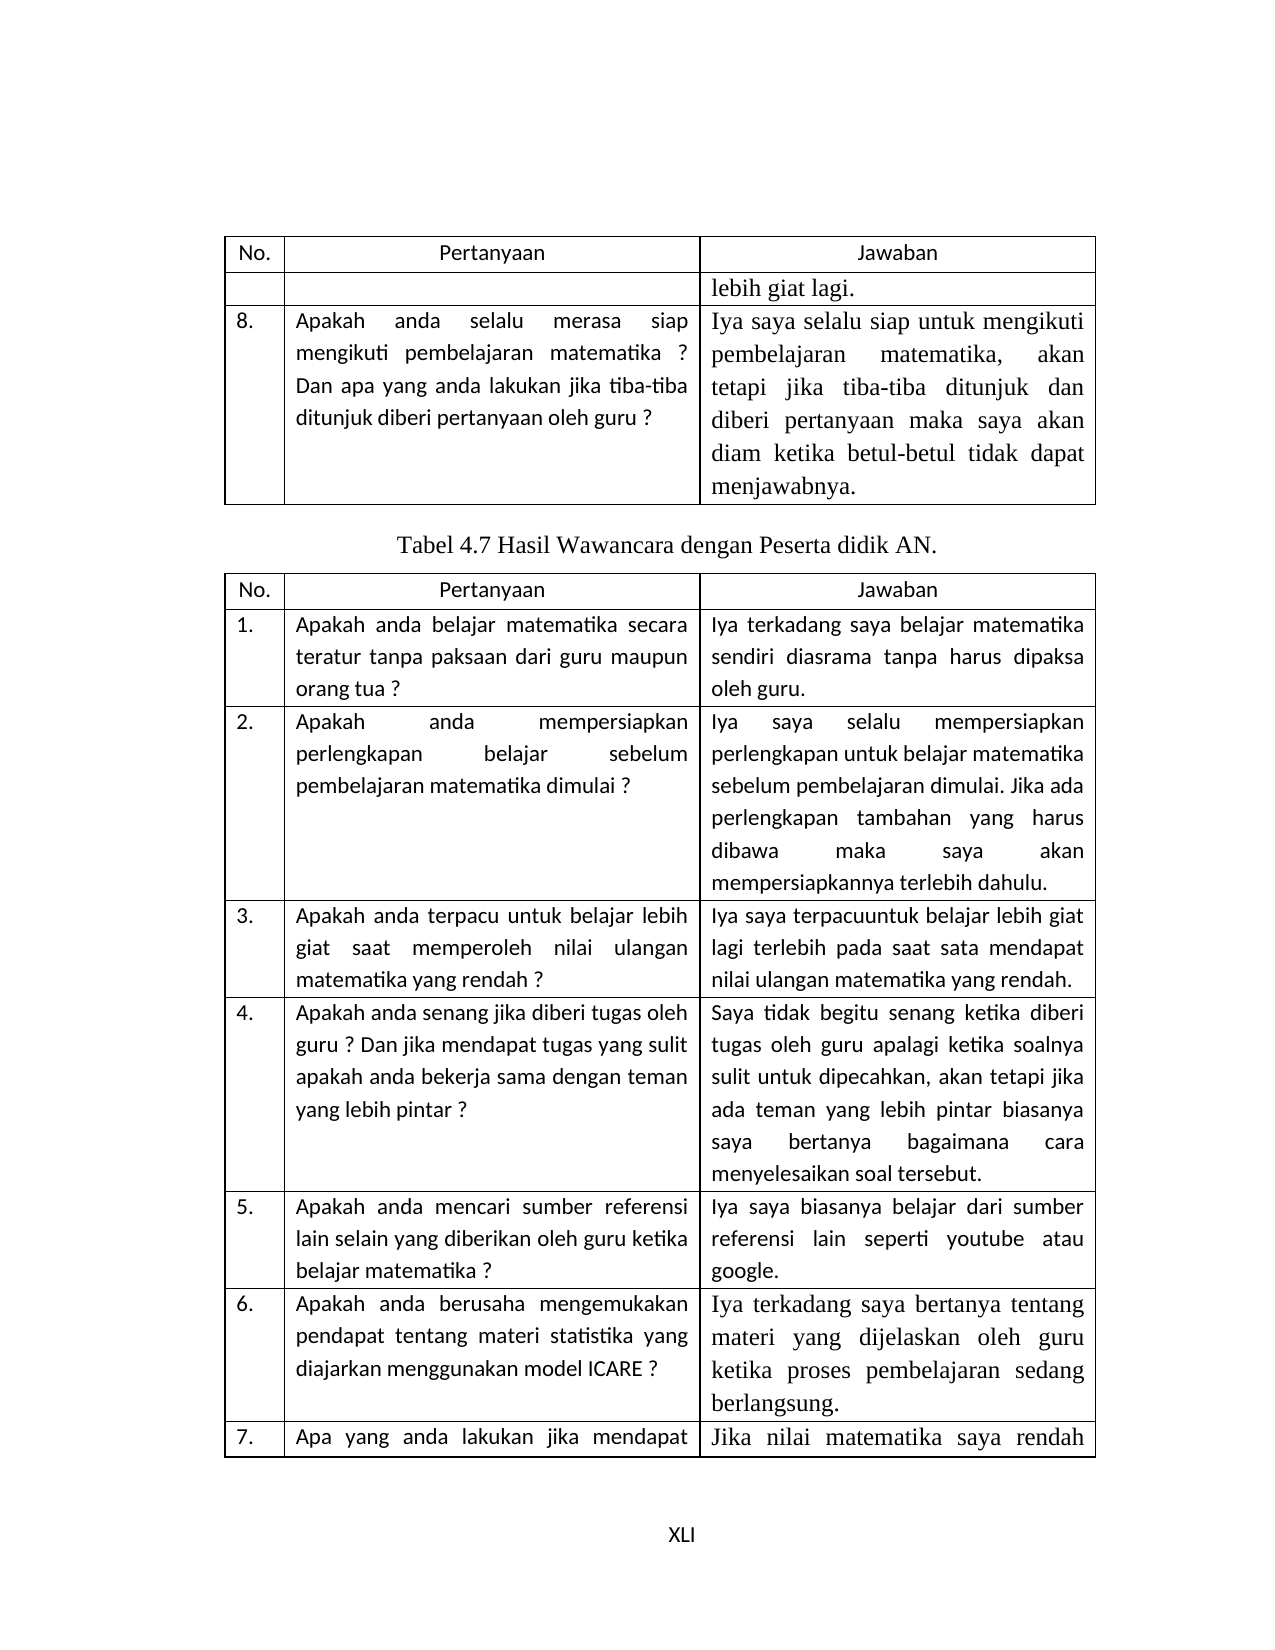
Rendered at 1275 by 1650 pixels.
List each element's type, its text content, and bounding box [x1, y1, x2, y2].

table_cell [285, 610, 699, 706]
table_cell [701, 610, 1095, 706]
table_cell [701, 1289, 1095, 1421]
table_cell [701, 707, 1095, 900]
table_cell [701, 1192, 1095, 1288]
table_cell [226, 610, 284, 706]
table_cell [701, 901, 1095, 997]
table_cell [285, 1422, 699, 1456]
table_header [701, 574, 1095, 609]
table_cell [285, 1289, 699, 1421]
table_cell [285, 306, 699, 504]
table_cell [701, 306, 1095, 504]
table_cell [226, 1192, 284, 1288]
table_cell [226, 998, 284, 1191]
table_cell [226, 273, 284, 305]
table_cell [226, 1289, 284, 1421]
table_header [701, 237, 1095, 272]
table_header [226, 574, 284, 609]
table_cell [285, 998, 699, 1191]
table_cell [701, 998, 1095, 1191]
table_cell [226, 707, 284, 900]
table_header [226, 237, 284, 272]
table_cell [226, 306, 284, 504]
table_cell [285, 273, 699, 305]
list Tabel 4.7 Hasil Wawancara dengan Peserta didik AN. [236, 530, 1098, 559]
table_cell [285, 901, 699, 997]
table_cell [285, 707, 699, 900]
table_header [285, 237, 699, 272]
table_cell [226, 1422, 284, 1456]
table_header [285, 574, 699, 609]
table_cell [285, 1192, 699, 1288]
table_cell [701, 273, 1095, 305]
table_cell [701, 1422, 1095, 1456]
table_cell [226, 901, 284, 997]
